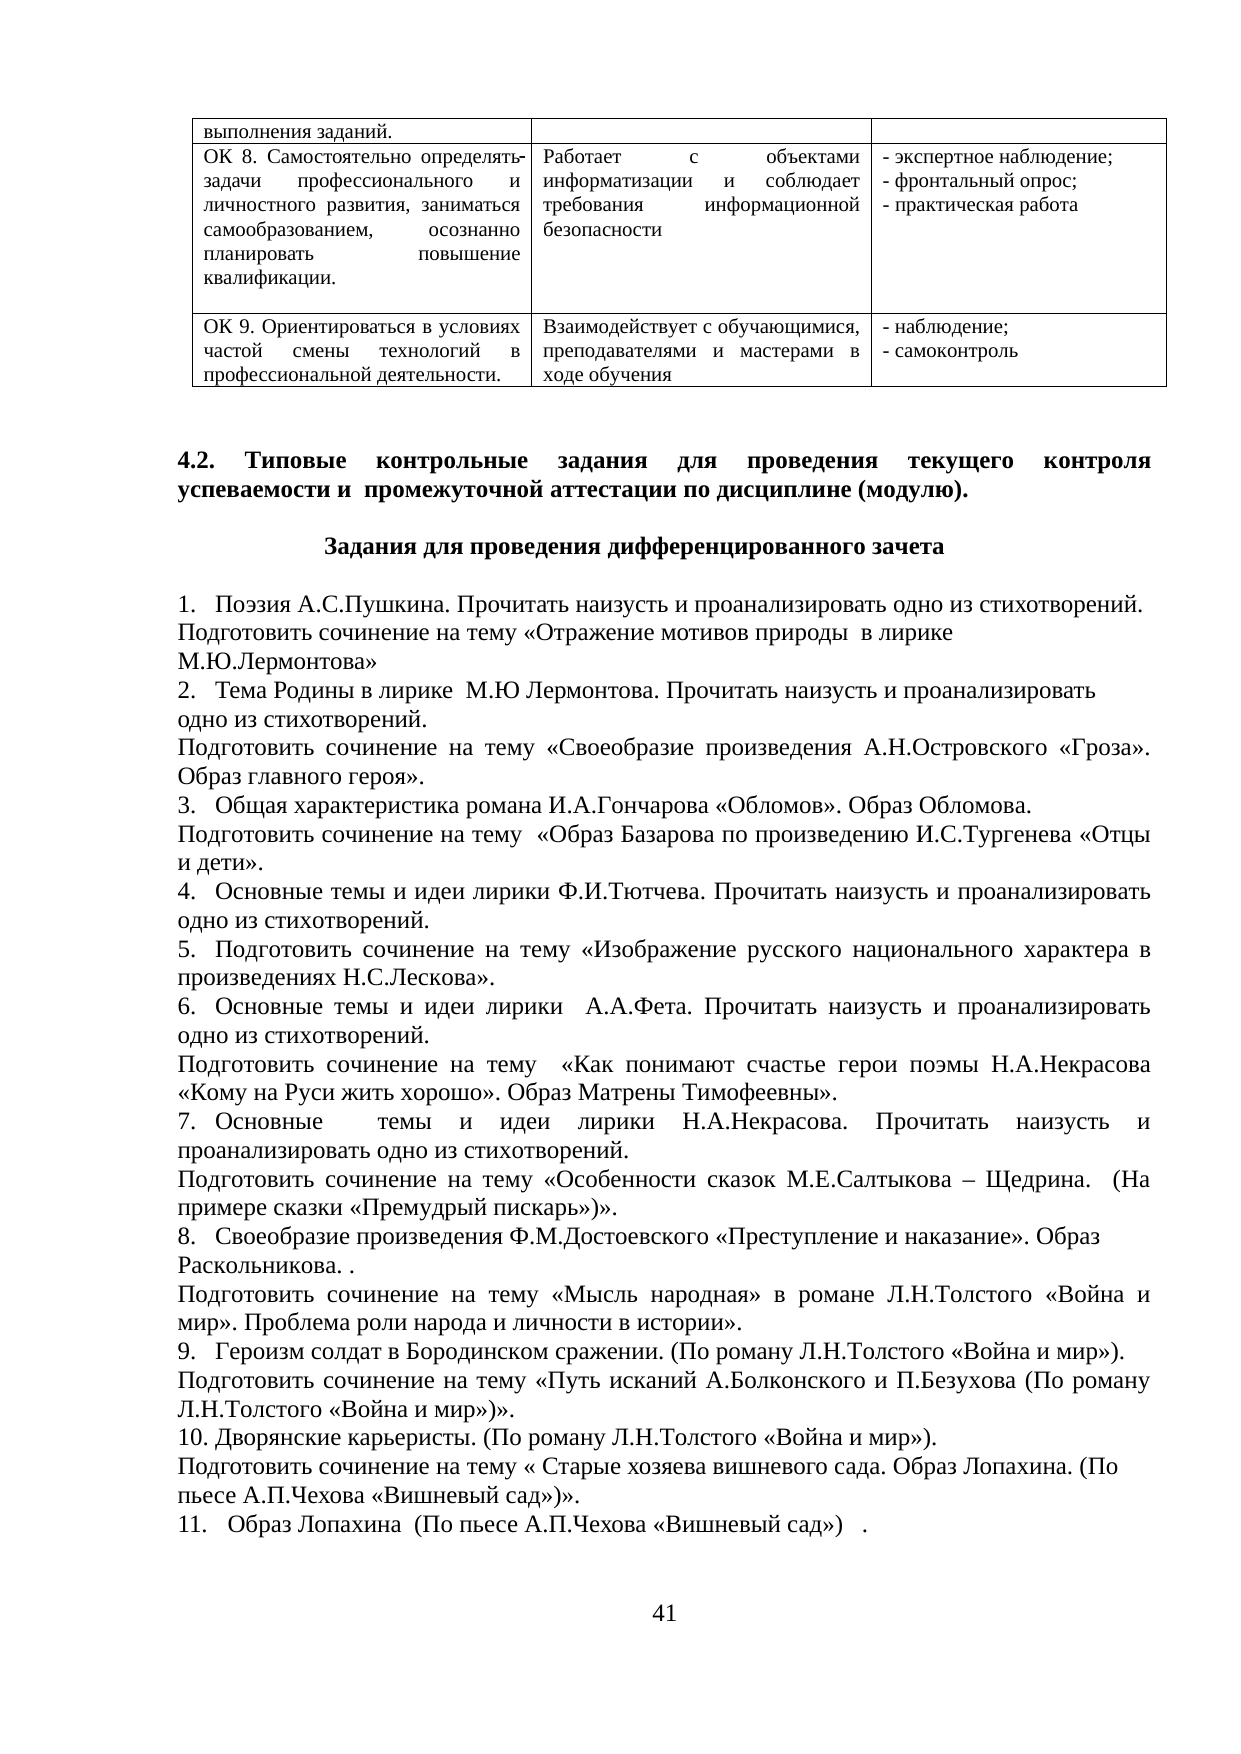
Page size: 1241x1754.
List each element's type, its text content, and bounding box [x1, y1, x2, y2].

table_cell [532, 119, 871, 143]
list Тема Родины в лирике М.Ю Лермонтова. Прочитать наизусть и проанализировать одно из стихотворений. [177, 675, 1152, 732]
text Подготовить сочинение на тему «Мысль народная» в романе Л.Н.Толстого «Война и мир». Проблема роли народа и личности в истории». [177, 1279, 1152, 1336]
list Основные темы и идеи лирики А.А.Фета. Прочитать наизусть и проанализировать одно из стихотворений. [177, 991, 1152, 1049]
text Подготовить сочинение на тему «Образ Базарова по произведению И.С.Тургенева «Отцы и дети». [177, 819, 1152, 876]
list Своеобразие произведения Ф.М.Достоевского «Преступление и наказание». Образ Раскольникова. . [177, 1221, 1152, 1279]
list Подготовить сочинение на тему «Изображение русского национального характера в произведениях Н.С.Лескова». [177, 934, 1152, 991]
text Подготовить сочинение на тему «Путь исканий А.Болконского и П.Безухова (По роману Л.Н.Толстого «Война и мир»)». [177, 1365, 1152, 1422]
list Общая характеристика романа И.А.Гончарова «Обломов». Образ Обломова. [177, 790, 1152, 819]
list Основные темы и идеи лирики Н.А.Некрасова. Прочитать наизусть и проанализировать одно из стихотворений. [177, 1106, 1152, 1164]
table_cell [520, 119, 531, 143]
list Задания для проведения дифференцированного зачета [117, 531, 1152, 560]
list Героизм солдат в Бородинском сражении. (По роману Л.Н.Толстого «Война и мир»). [177, 1336, 1152, 1365]
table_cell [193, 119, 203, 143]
text 4.2. Типовые контрольные задания для проведения текущего контроля успеваемости и промежуточной аттестации по дисциплине (модулю). [177, 445, 1152, 502]
table_cell - экспертное наблюдение; - фронтальный опрос; - практическая работа [872, 144, 1166, 313]
list Дворянские карьеристы. (По роману Л.Н.Толстого «Война и мир»). [177, 1422, 1152, 1451]
table_cell Взаимодействует с обучающимися, преподавателями и мастерами в ходе обучения [532, 314, 871, 386]
table_cell ОК 9. Ориентироваться в условиях частой смены технологий в профессиональной деятельности. [193, 314, 531, 386]
list Поэзия А.С.Пушкина. Прочитать наизусть и проанализировать одно из стихотворений. Подготовить сочинение на тему «Отражение мотивов природы в лирике М.Ю.Лермонтова» [177, 589, 1152, 675]
text Подготовить сочинение на тему «Как понимают счастье герои поэмы Н.А.Некрасова «Кому на Руси жить хорошо». Образ Матрены Тимофеевны». [177, 1049, 1152, 1106]
table_cell ОК 8. Самостоятельно определять задачи профессионального и личностного развития, заниматься самообразованием, осознанно планировать повышение квалификации. [193, 144, 531, 313]
list Основные темы и идеи лирики Ф.И.Тютчева. Прочитать наизусть и проанализировать одно из стихотворений. [177, 876, 1152, 934]
table_cell Работает с объектами информатизации и соблюдает требования информационной безопасности [532, 144, 871, 313]
list Образ Лопахина (По пьесе А.П.Чехова «Вишневый сад») . [177, 1509, 1152, 1537]
table_cell - наблюдение; - самоконтроль [872, 314, 1166, 386]
list Подготовить сочинение на тему « Старые хозяева вишневого сада. Образ Лопахина. (По пьесе А.П.Чехова «Вишневый сад»)». [177, 1451, 1152, 1509]
text Подготовить сочинение на тему «Своеобразие произведения А.Н.Островского «Гроза». Образ главного героя». [177, 732, 1152, 790]
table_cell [872, 119, 1166, 143]
text Подготовить сочинение на тему «Особенности сказок М.Е.Салтыкова – Щедрина. (На примере сказки «Премудрый пискарь»)». [177, 1164, 1152, 1221]
